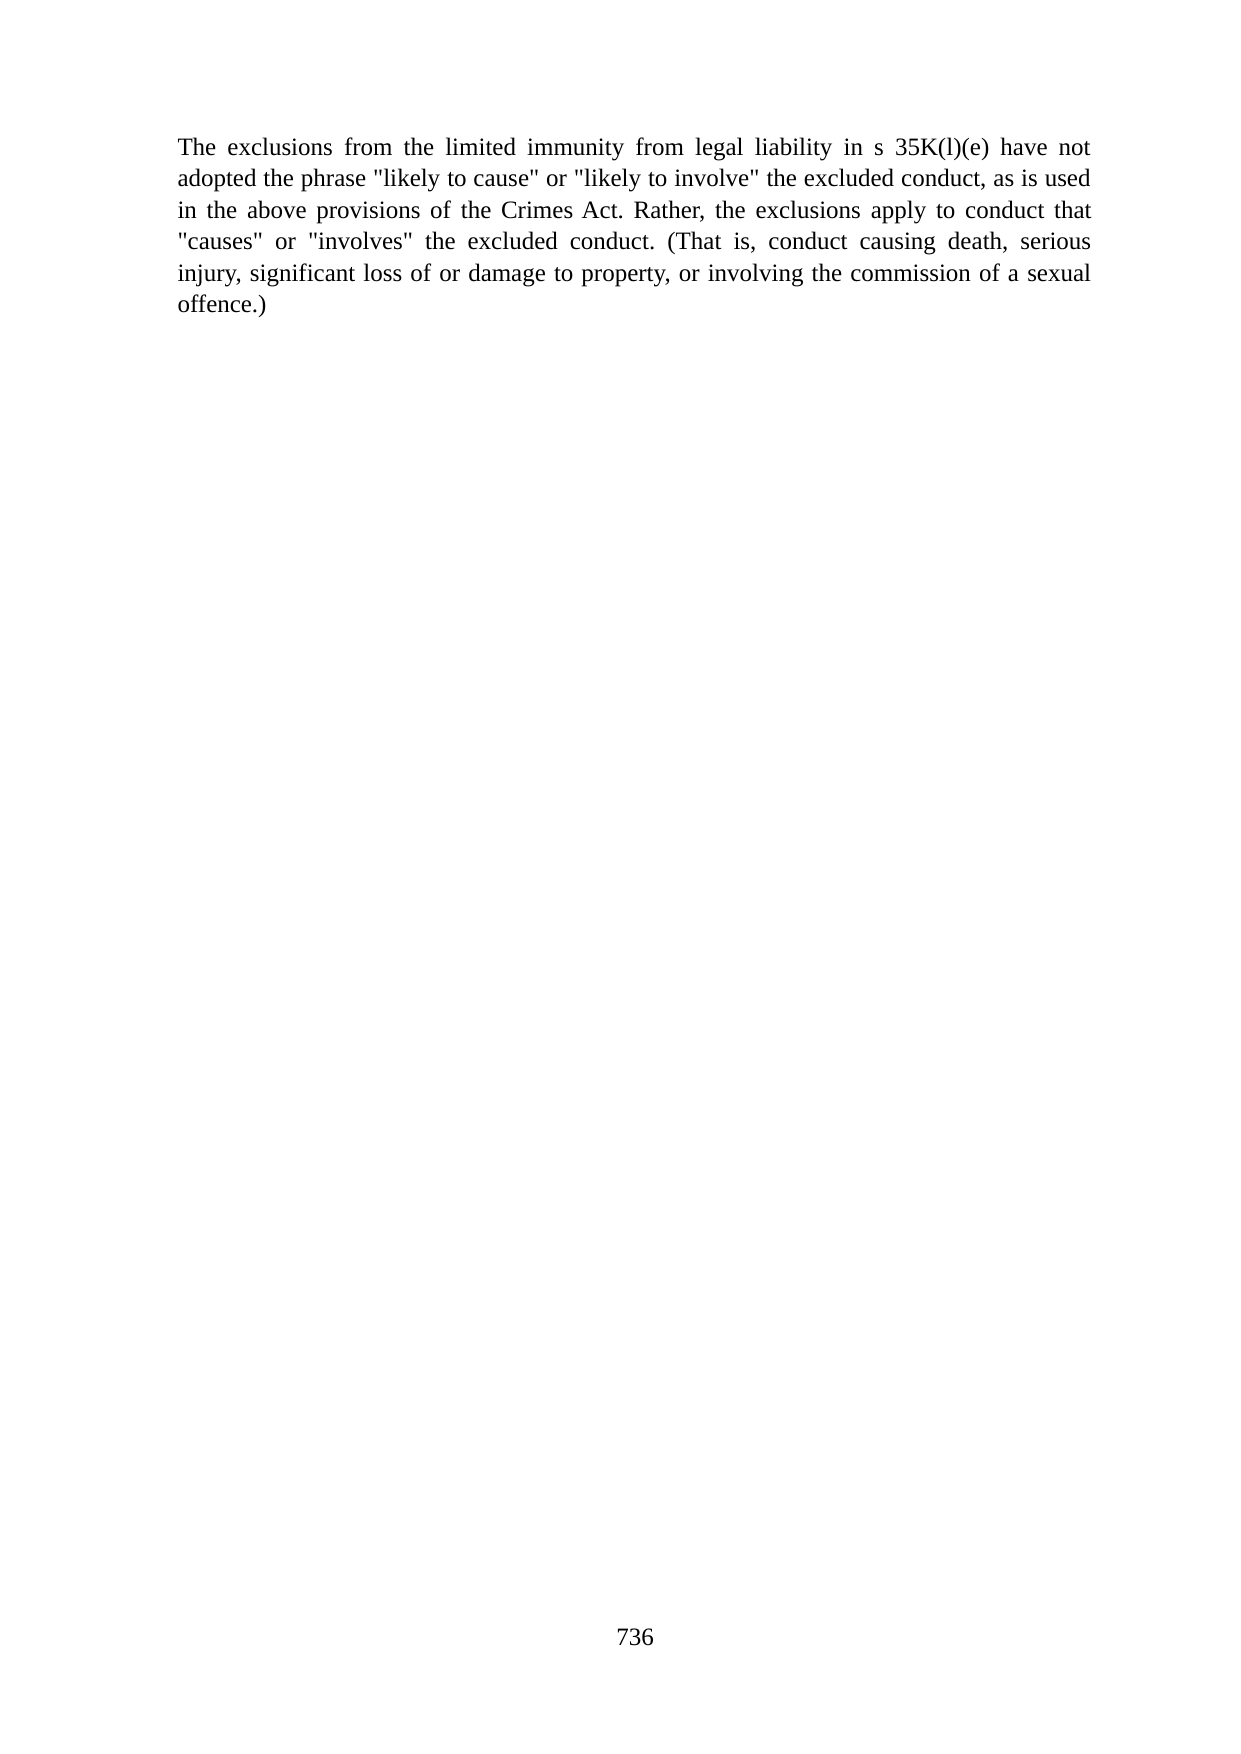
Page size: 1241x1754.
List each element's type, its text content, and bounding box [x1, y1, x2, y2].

text The exclusions from the limited immunity from legal liability in s 35K(l)(e) have not adopted the phrase "likely to cause" or "likely to involve" the excluded conduct, as is used in the above provisions of the Crimes Act. Rather, the exclusions apply to conduct that "causes" or "involves" the excluded conduct. (That is, conduct causing death, serious injury, significant loss of or damage to property, or involving the commission of a sexual offence.) [177, 132, 1092, 318]
